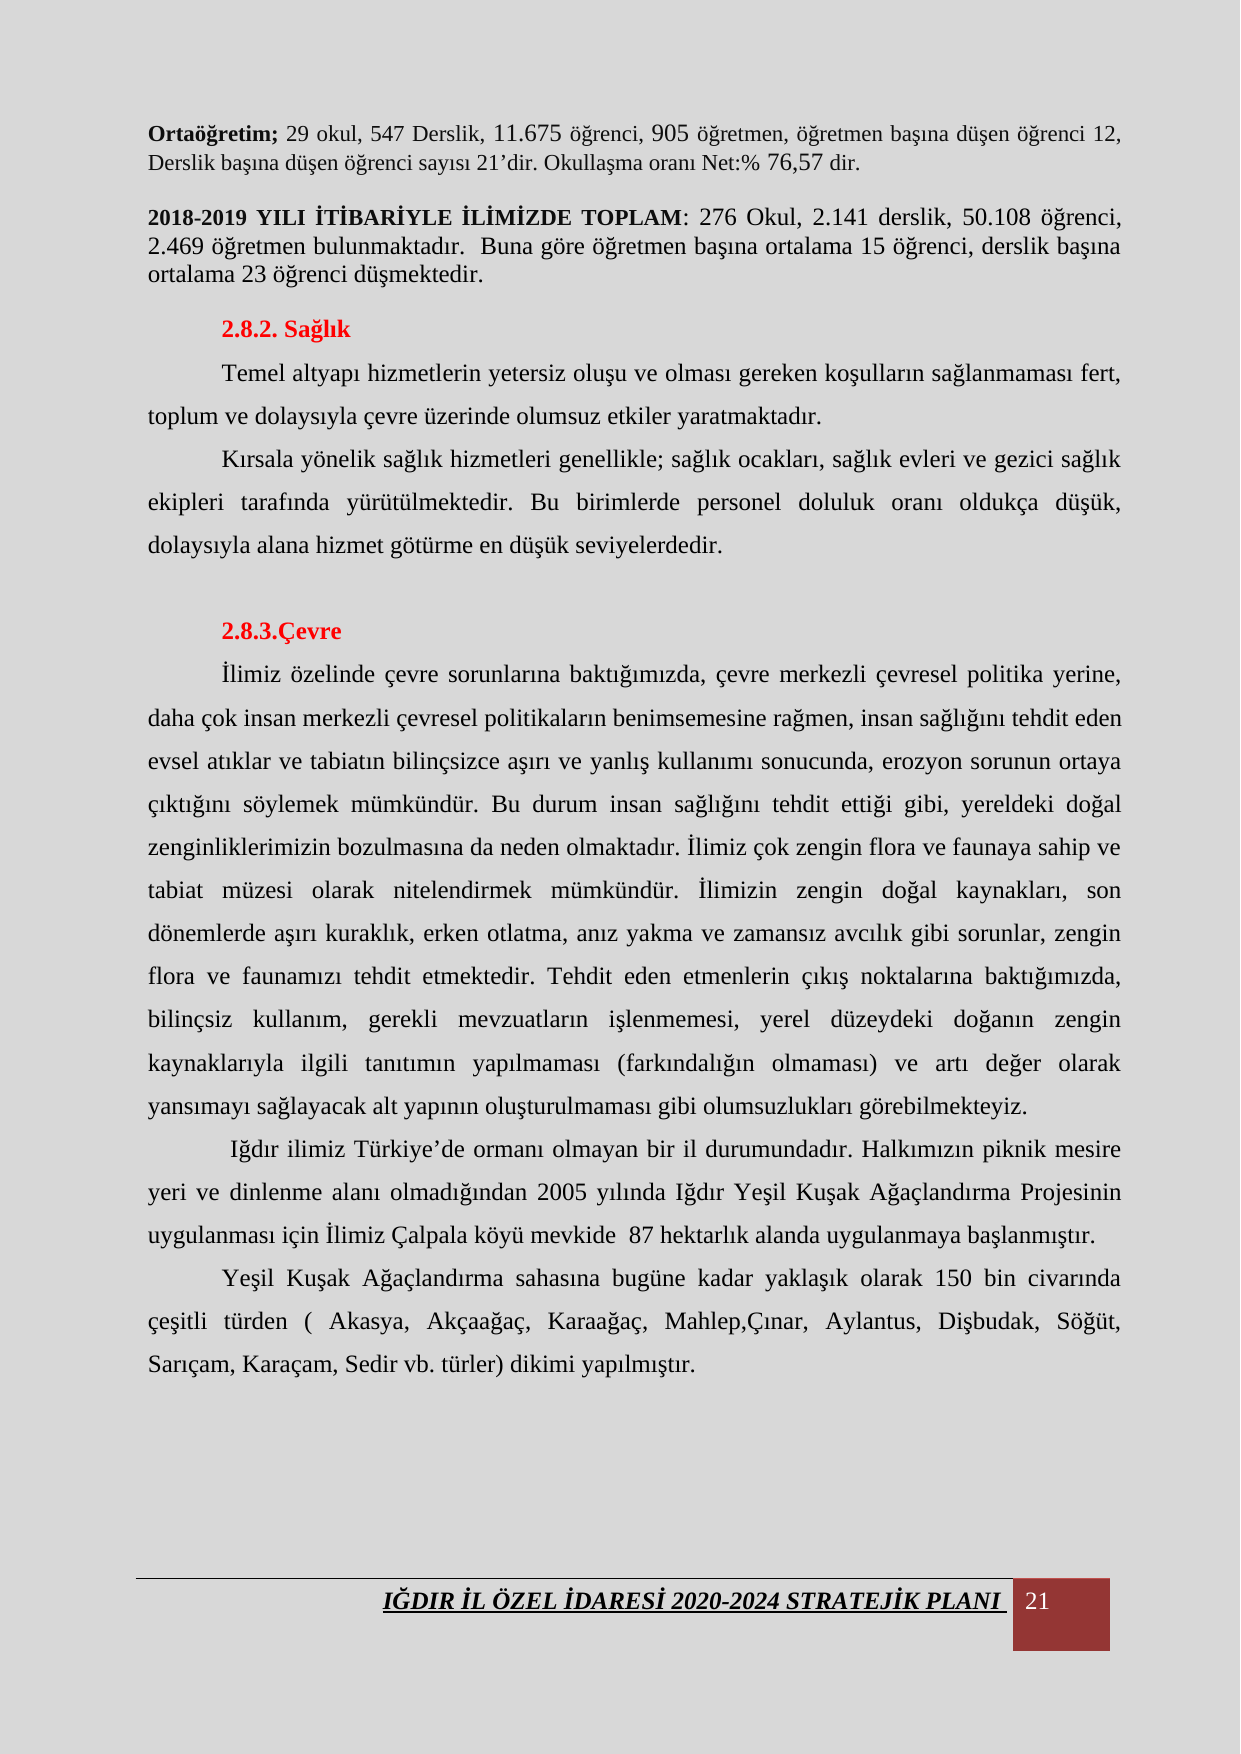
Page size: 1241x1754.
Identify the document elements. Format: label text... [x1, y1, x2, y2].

text Ortaöğretim; 29 okul, 547 Derslik, 11.675 öğrenci, 905 öğretmen, öğretmen başına düşen öğrenci 12, Derslik başına düşen öğrenci sayısı 21’dir. Okullaşma oranı Net:% 76,57 dir. [148, 118, 1122, 176]
subtitle 2.8.3.Çevre [148, 616, 1122, 645]
text 2018-2019 YILI İTİBARİYLE İLİMİZDE TOPLAM: 276 Okul, 2.141 derslik, 50.108 öğrenci, 2.469 öğretmen bulunmaktadır. Buna göre öğretmen başına ortalama 15 öğrenci, derslik başına ortalama 23 öğrenci düşmektedir. [148, 202, 1122, 288]
subtitle 2.8.2. Sağlık [148, 314, 1122, 343]
text Kırsala yönelik sağlık hizmetleri genellikle; sağlık ocakları, sağlık evleri ve gezici sağlık ekipleri tarafında yürütülmektedir. Bu birimlerde personel doluluk oranı oldukça düşük, dolaysıyla alana hizmet götürme en düşük seviyelerdedir. [148, 444, 1122, 559]
text İlimiz özelinde çevre sorunlarına baktığımızda, çevre merkezli çevresel politika yerine, daha çok insan merkezli çevresel politikaların benimsemesine rağmen, insan sağlığını tehdit eden evsel atıklar ve tabiatın bilinçsizce aşırı ve yanlış kullanımı sonucunda, erozyon sorunun ortaya çıktığını söylemek mümkündür. Bu durum insan sağlığını tehdit ettiği gibi, yereldeki doğal zenginliklerimizin bozulmasına da neden olmaktadır. İlimiz çok zengin flora ve faunaya sahip ve tabiat müzesi olarak nitelendirmek mümkündür. İlimizin zengin doğal kaynakları, son dönemlerde aşırı kuraklık, erken otlatma, anız yakma ve zamansız avcılık gibi sorunlar, zengin flora ve faunamızı tehdit etmektedir. Tehdit eden etmenlerin çıkış noktalarına baktığımızda, bilinçsiz kullanım, gerekli mevzuatların işlenmemesi, yerel düzeydeki doğanın zengin kaynaklarıyla ilgili tanıtımın yapılmaması (farkındalığın olmaması) ve artı değer olarak yansımayı sağlayacak alt yapının oluşturulmaması gibi olumsuzlukları görebilmekteyiz. [148, 659, 1122, 1119]
text Iğdır ilimiz Türkiye’de ormanı olmayan bir il durumundadır. Halkımızın piknik mesire yeri ve dinlenme alanı olmadığından 2005 yılında Iğdır Yeşil Kuşak Ağaçlandırma Projesinin uygulanması için İlimiz Çalpala köyü mevkide 87 hektarlık alanda uygulanmaya başlanmıştır. [148, 1134, 1122, 1249]
text Yeşil Kuşak Ağaçlandırma sahasına bugüne kadar yaklaşık olarak 150 bin civarında çeşitli türden ( Akasya, Akçaağaç, Karaağaç, Mahlep,Çınar, Aylantus, Dişbudak, Söğüt, Sarıçam, Karaçam, Sedir vb. türler) dikimi yapılmıştır. [148, 1263, 1122, 1378]
text Temel altyapı hizmetlerin yetersiz oluşu ve olması gereken koşulların sağlanmaması fert, toplum ve dolaysıyla çevre üzerinde olumsuz etkiler yaratmaktadır. [148, 358, 1122, 429]
